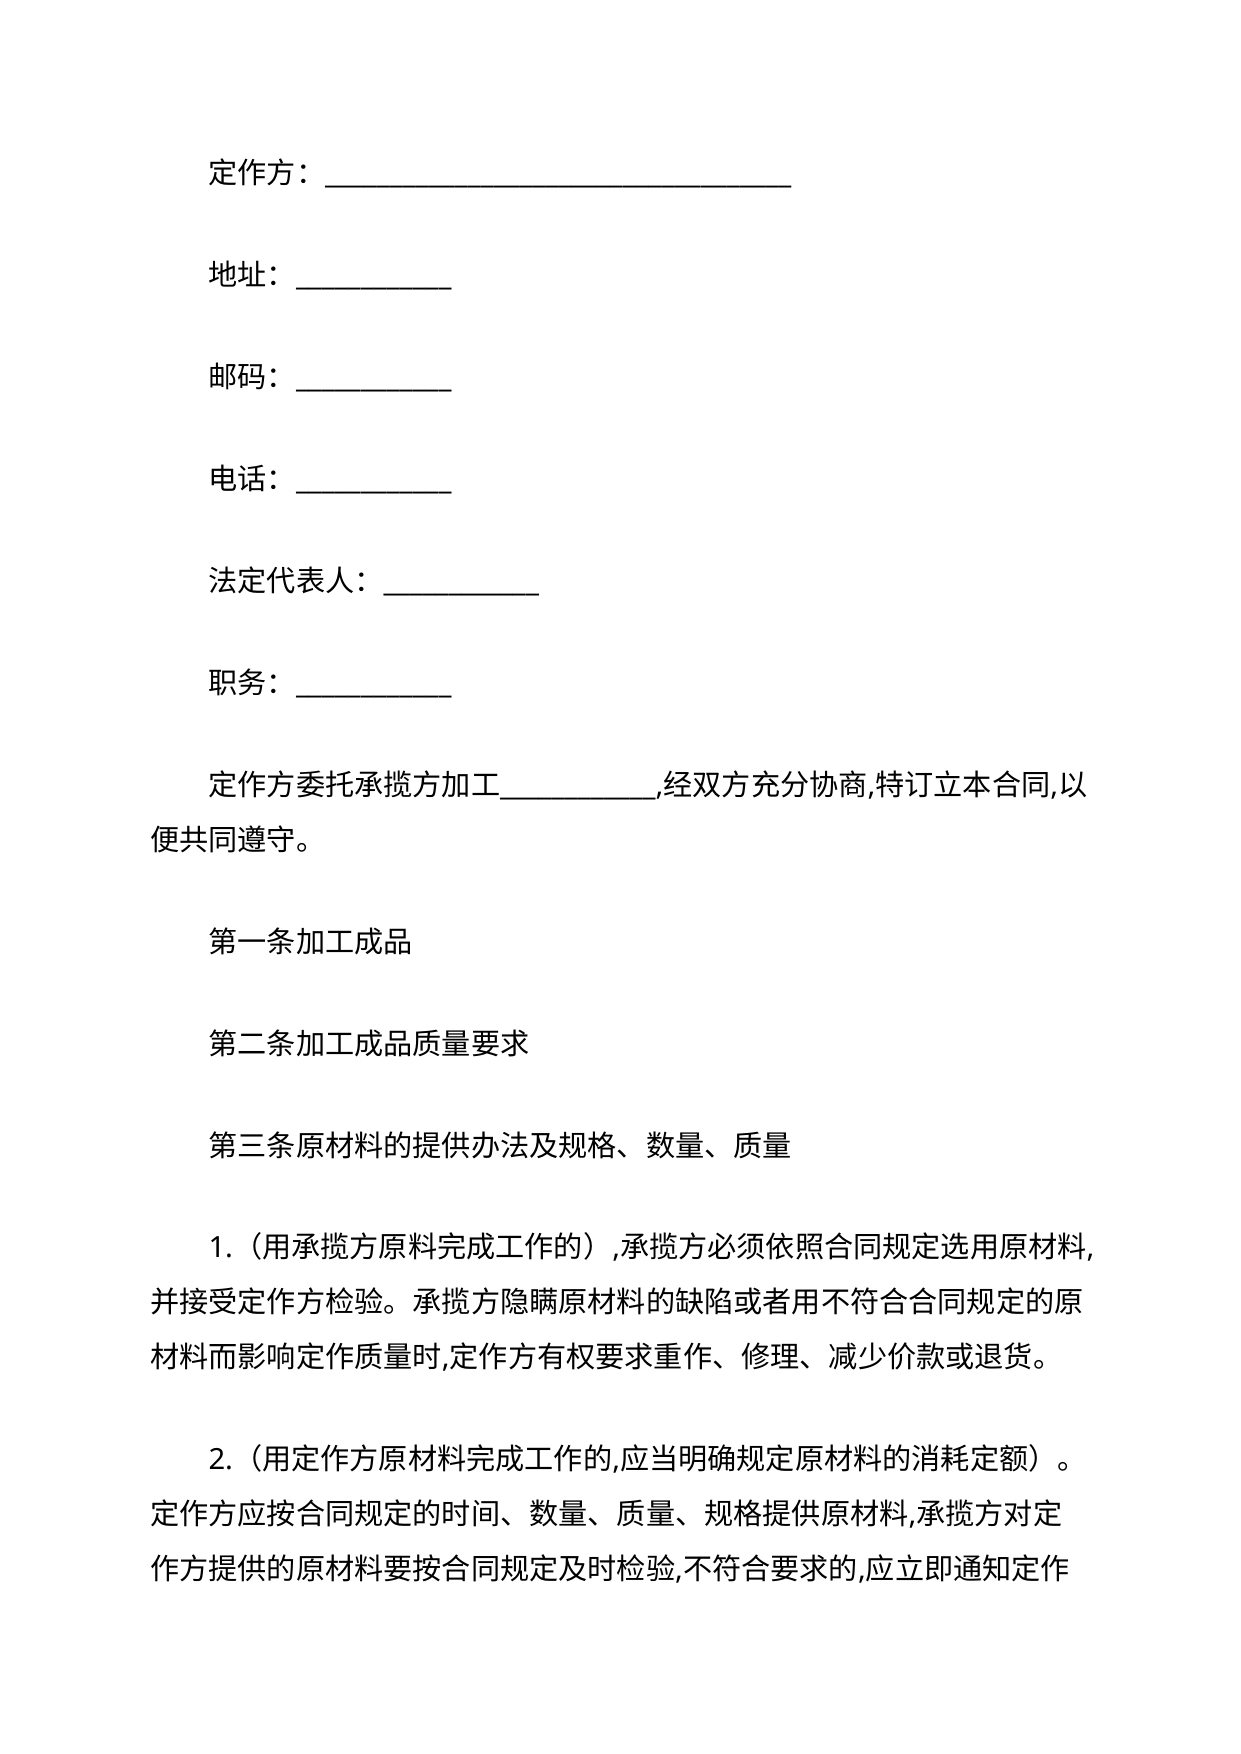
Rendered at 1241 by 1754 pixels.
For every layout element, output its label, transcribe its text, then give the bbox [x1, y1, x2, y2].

text 1.（用承揽方原料完成工作的）,承揽方必须依照合同规定选用原材料,并接受定作方检验。承揽方隐瞒原材料的缺陷或者用不符合合同规定的原材料而影响定作质量时,定作方有权要求重作、修理、减少价款或退货。 [150, 1224, 1090, 1376]
text 第二条加工成品质量要求 [150, 1020, 1090, 1063]
text 电话：____________ [150, 456, 1090, 498]
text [150, 1436, 1090, 1588]
text 职务：____________ [150, 660, 1090, 702]
text 定作方：____________________________________ [150, 150, 1090, 192]
text 邮码：____________ [150, 354, 1090, 396]
text 第一条加工成品 [150, 919, 1090, 961]
text 定作方委托承揽方加工____________,经双方充分协商,特订立本合同,以便共同遵守。 [150, 762, 1090, 859]
text 法定代表人：____________ [150, 558, 1090, 600]
text 第三条原材料的提供办法及规格、数量、质量 [150, 1122, 1090, 1164]
text 地址：____________ [150, 252, 1090, 294]
